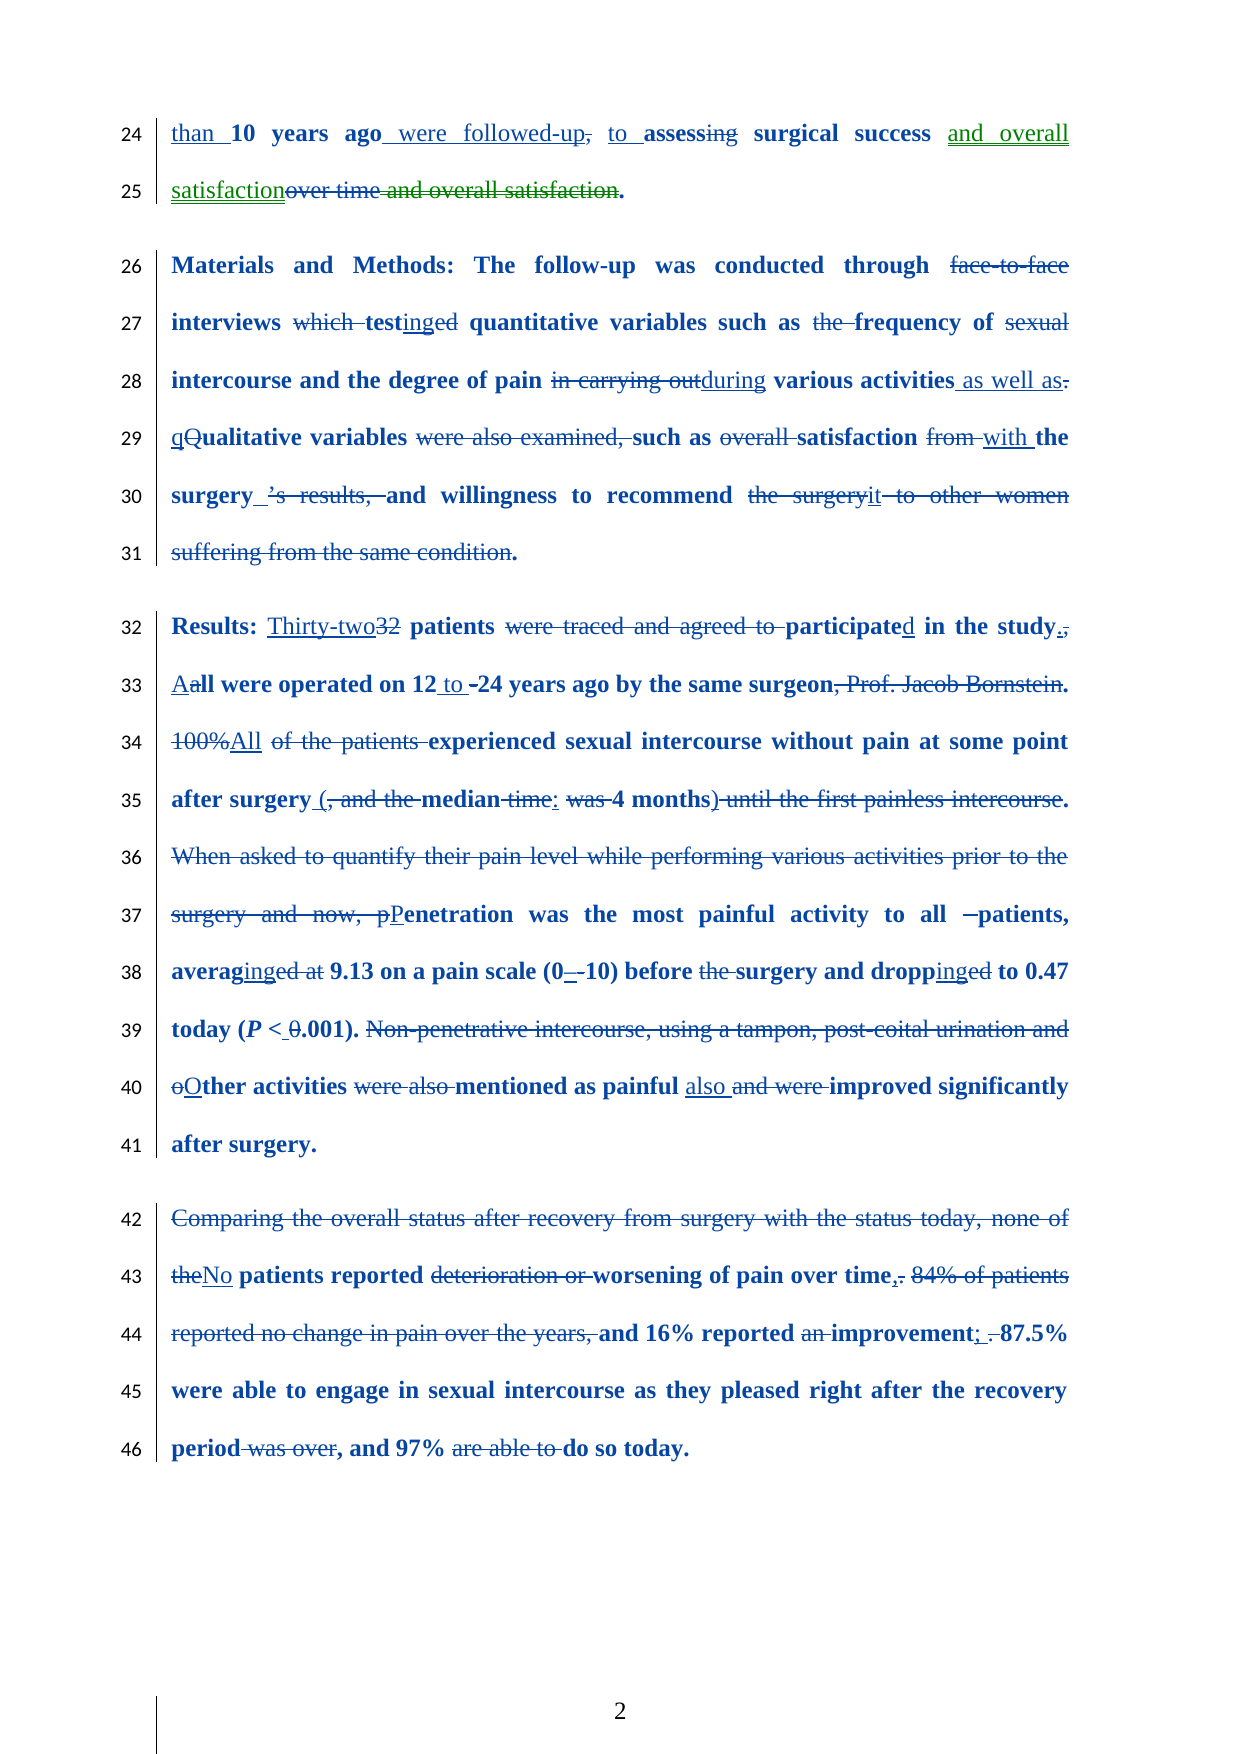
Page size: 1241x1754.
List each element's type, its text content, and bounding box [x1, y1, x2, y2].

text Results: patients participate in the study ll were operated on 1224 years ago by the same surgeon. experienced sexual intercourse without pain at some point after surgerymedian 4 months. enetration was the most painful activity to all patients, averag 9.13 on a pain scale (010) before surgery and dropp to 0.47 today (P <.001). ther activities mentioned as painful improved significantly after surgery. [171, 611, 1069, 1158]
text patients reported worsening of pain over time and 16% reported improvement87.5% were able to engage in sexual intercourse as they pleased right after the recovery period, and 97% do so today. [171, 1220, 1069, 1462]
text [171, 118, 1069, 204]
text Materials and Methods: The follow-up was conducted through interviews test quantitative variables such as frequency of intercourse and the degree of pain various activities ualitative variables such as satisfaction the surgeryand willingness to recommend . [171, 250, 1069, 566]
text patients reported worsening of pain over time and 16% reported improvement87.5% were able to engage in sexual intercourse as they pleased right after the recovery period, and 97% do so today. [171, 1203, 1069, 1219]
